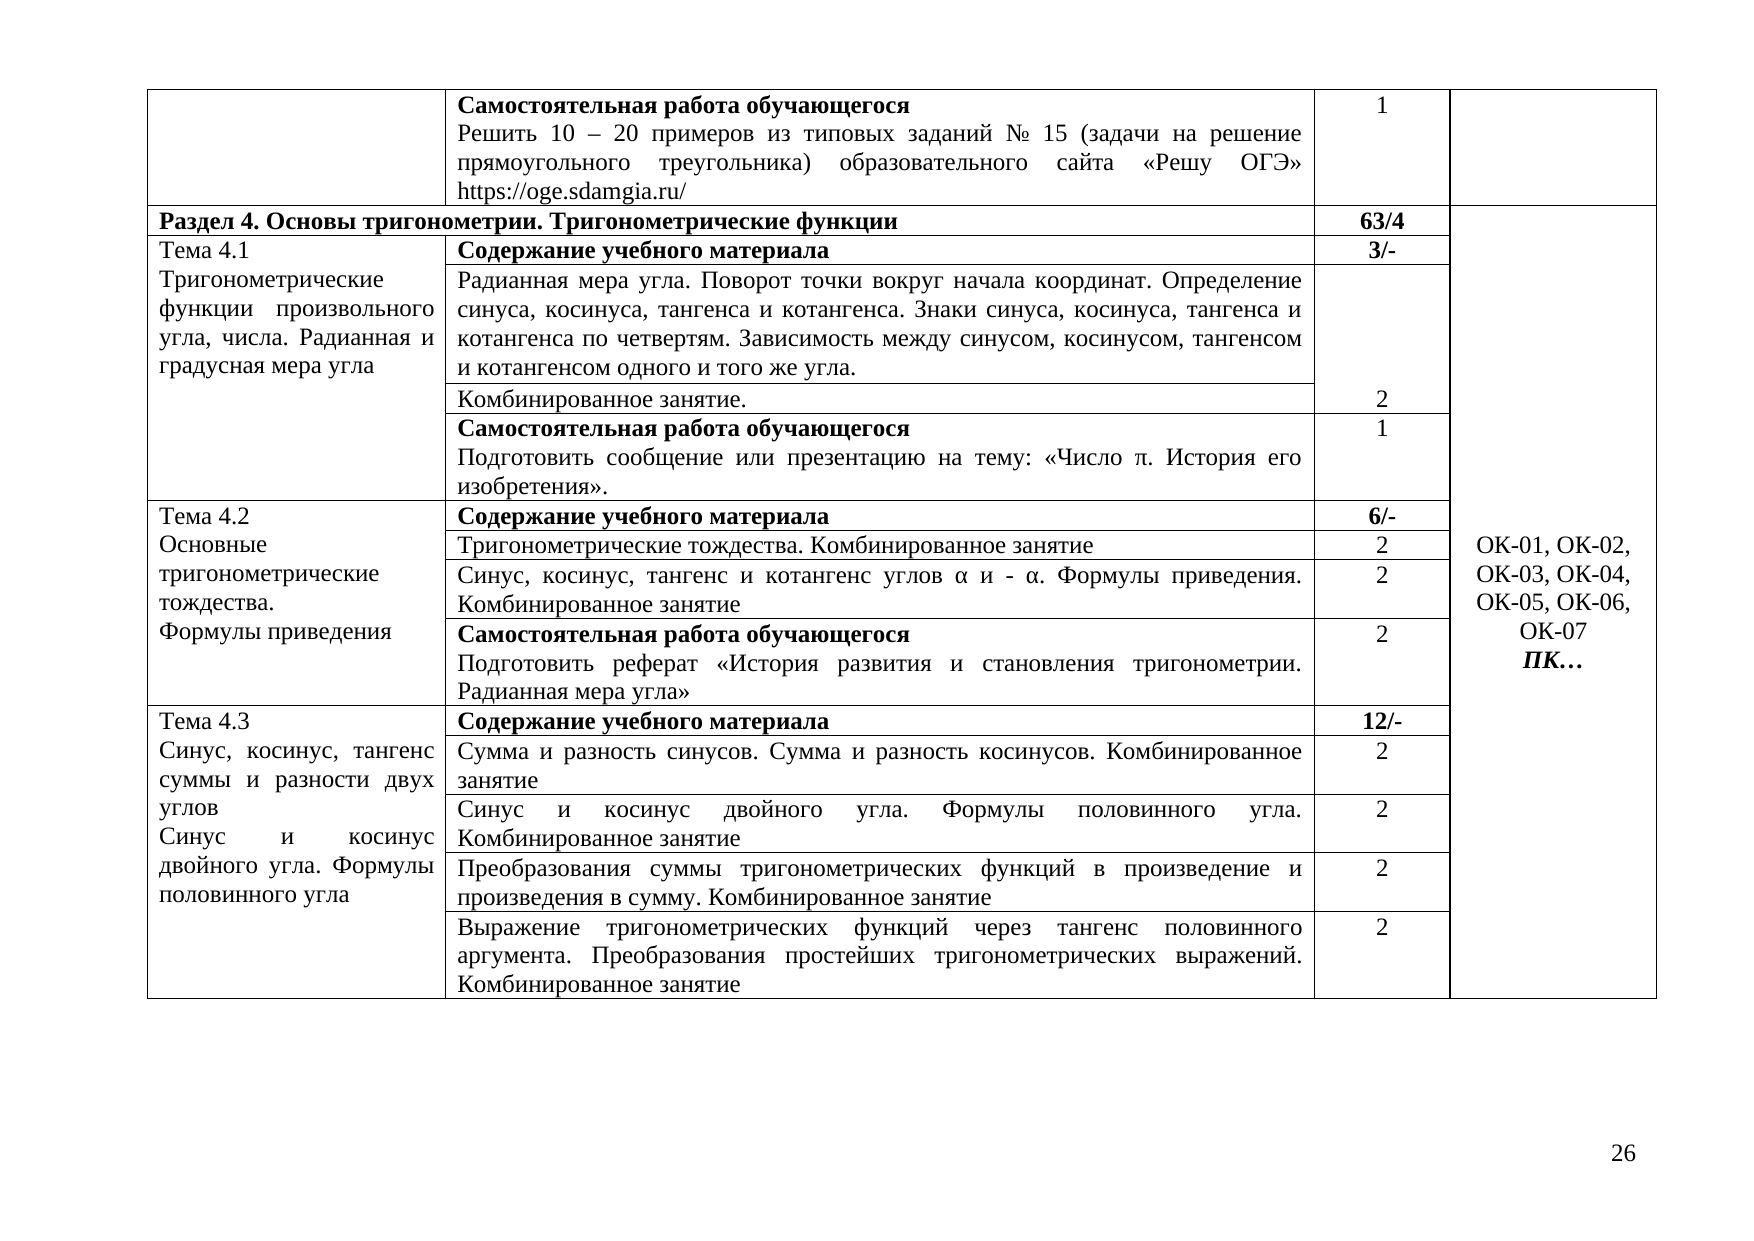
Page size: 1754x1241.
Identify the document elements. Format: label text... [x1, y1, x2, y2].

table_cell ОК-01, ОК-02, ОК-03, ОК-04, ОК-05, ОК-06, ОК-07 ПК… [1451, 206, 1656, 998]
table_cell Синус, косинус, тангенс и котангенс углов α и - α. Формулы приведения. Комбинированное занятие [446, 560, 1314, 618]
table_cell 1 [1315, 414, 1449, 500]
table_cell 2 [1315, 531, 1449, 559]
table_cell 6/- [1315, 501, 1449, 529]
table_cell 2 [1315, 912, 1449, 998]
table_cell 2 [1315, 736, 1449, 793]
table_cell Самостоятельная работа обучающегося Подготовить реферат «История развития и становления тригонометрии. Радианная мера угла» [446, 619, 1314, 705]
table_cell 12/- [1315, 706, 1449, 735]
table_cell Самостоятельная работа обучающегося Решить 10 – 20 примеров из типовых заданий № 15 (задачи на решение прямоугольного треугольника) образовательного сайта «Решу ОГЭ» https://oge.sdamgia.ru/ [446, 90, 1314, 205]
table_cell Радианная мера угла. Поворот точки вокруг начала координат. Определение синуса, косинуса, тангенса и котангенса. Знаки синуса, косинуса, тангенса и котангенса по четвертям. Зависимость между синусом, косинусом, тангенсом и котангенсом одного и того же угла. [446, 265, 1314, 383]
table_cell Содержание учебного материала [446, 236, 1314, 264]
table_cell Самостоятельная работа обучающегося Подготовить сообщение или презентацию на тему: «Число π. История его изобретения». [446, 414, 1314, 500]
table_cell 63/4 [1315, 206, 1449, 234]
table_cell 1 [1315, 90, 1449, 205]
table_cell Синус и косинус двойного угла. Формулы половинного угла. Комбинированное занятие [446, 795, 1314, 852]
table_cell Тригонометрические тождества. Комбинированное занятие [446, 531, 1314, 559]
table_cell Комбинированное занятие. [446, 384, 1314, 412]
table_cell 3/- [1315, 236, 1449, 264]
table_cell Выражение тригонометрических функций через тангенс половинного аргумента. Преобразования простейших тригонометрических выражений. Комбинированное занятие [446, 912, 1314, 998]
table_cell 2 [1315, 853, 1449, 911]
table_cell 2 [1315, 265, 1449, 412]
table_cell Содержание учебного материала [446, 501, 1314, 529]
table_cell Тема 4.3 Синус, косинус, тангенс суммы и разности двух углов Синус и косинус двойного угла. Формулы половинного угла [148, 706, 445, 998]
table_cell Тема 4.2 Основные тригонометрические тождества. Формулы приведения [148, 501, 445, 705]
table_cell Сумма и разность синусов. Сумма и разность косинусов. Комбинированное занятие [446, 736, 1314, 793]
table_cell 2 [1315, 619, 1449, 705]
table_cell 2 [1315, 560, 1449, 618]
table_cell Содержание учебного материала [446, 706, 1314, 735]
table_cell Раздел 4. Основы тригонометрии. Тригонометрические функции [148, 206, 1314, 234]
table_cell 2 [1315, 795, 1449, 852]
table_cell Преобразования суммы тригонометрических функций в произведение и произведения в сумму. Комбинированное занятие [446, 853, 1314, 911]
table_cell Тема 4.1 Тригонометрические функции произвольного угла, числа. Радианная и градусная мера угла [148, 236, 445, 500]
